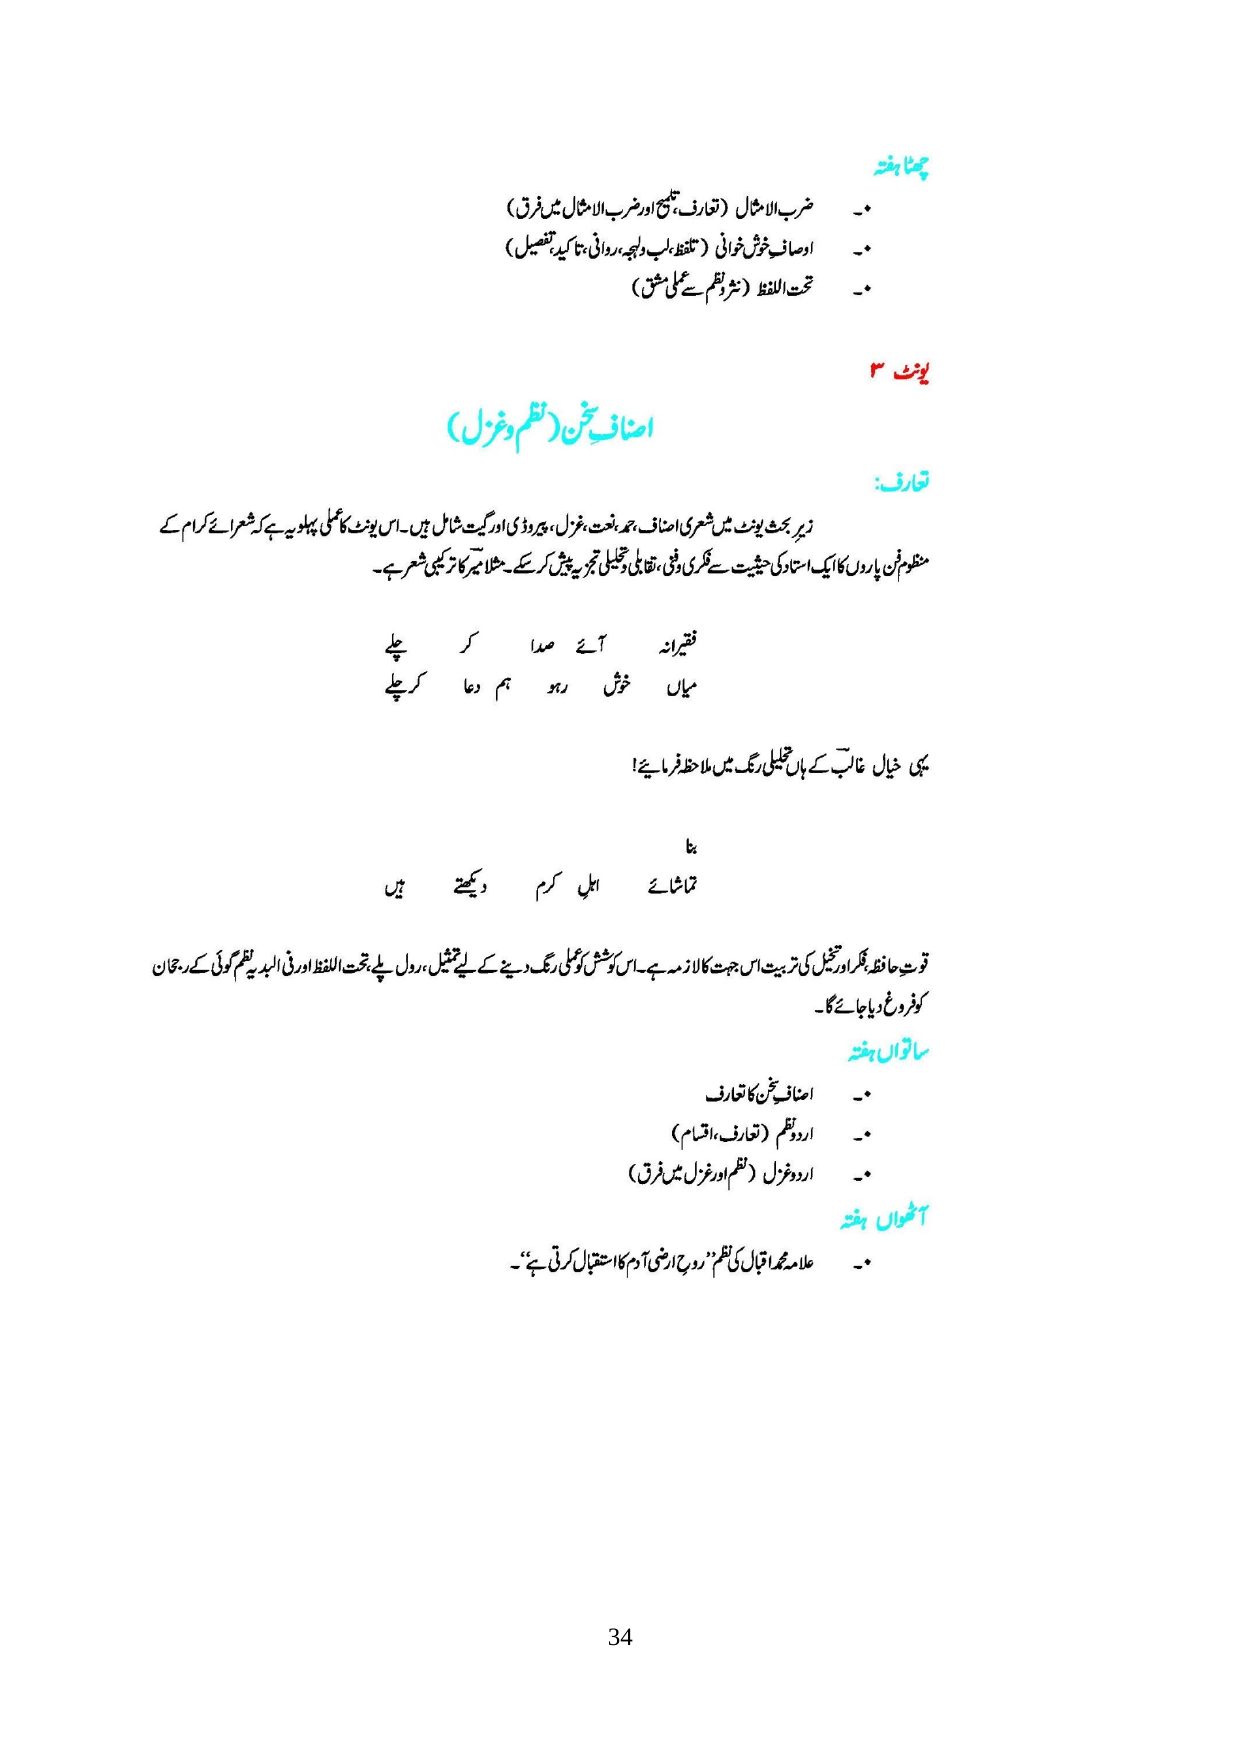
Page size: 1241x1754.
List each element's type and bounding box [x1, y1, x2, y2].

picture [150, 150, 933, 1280]
